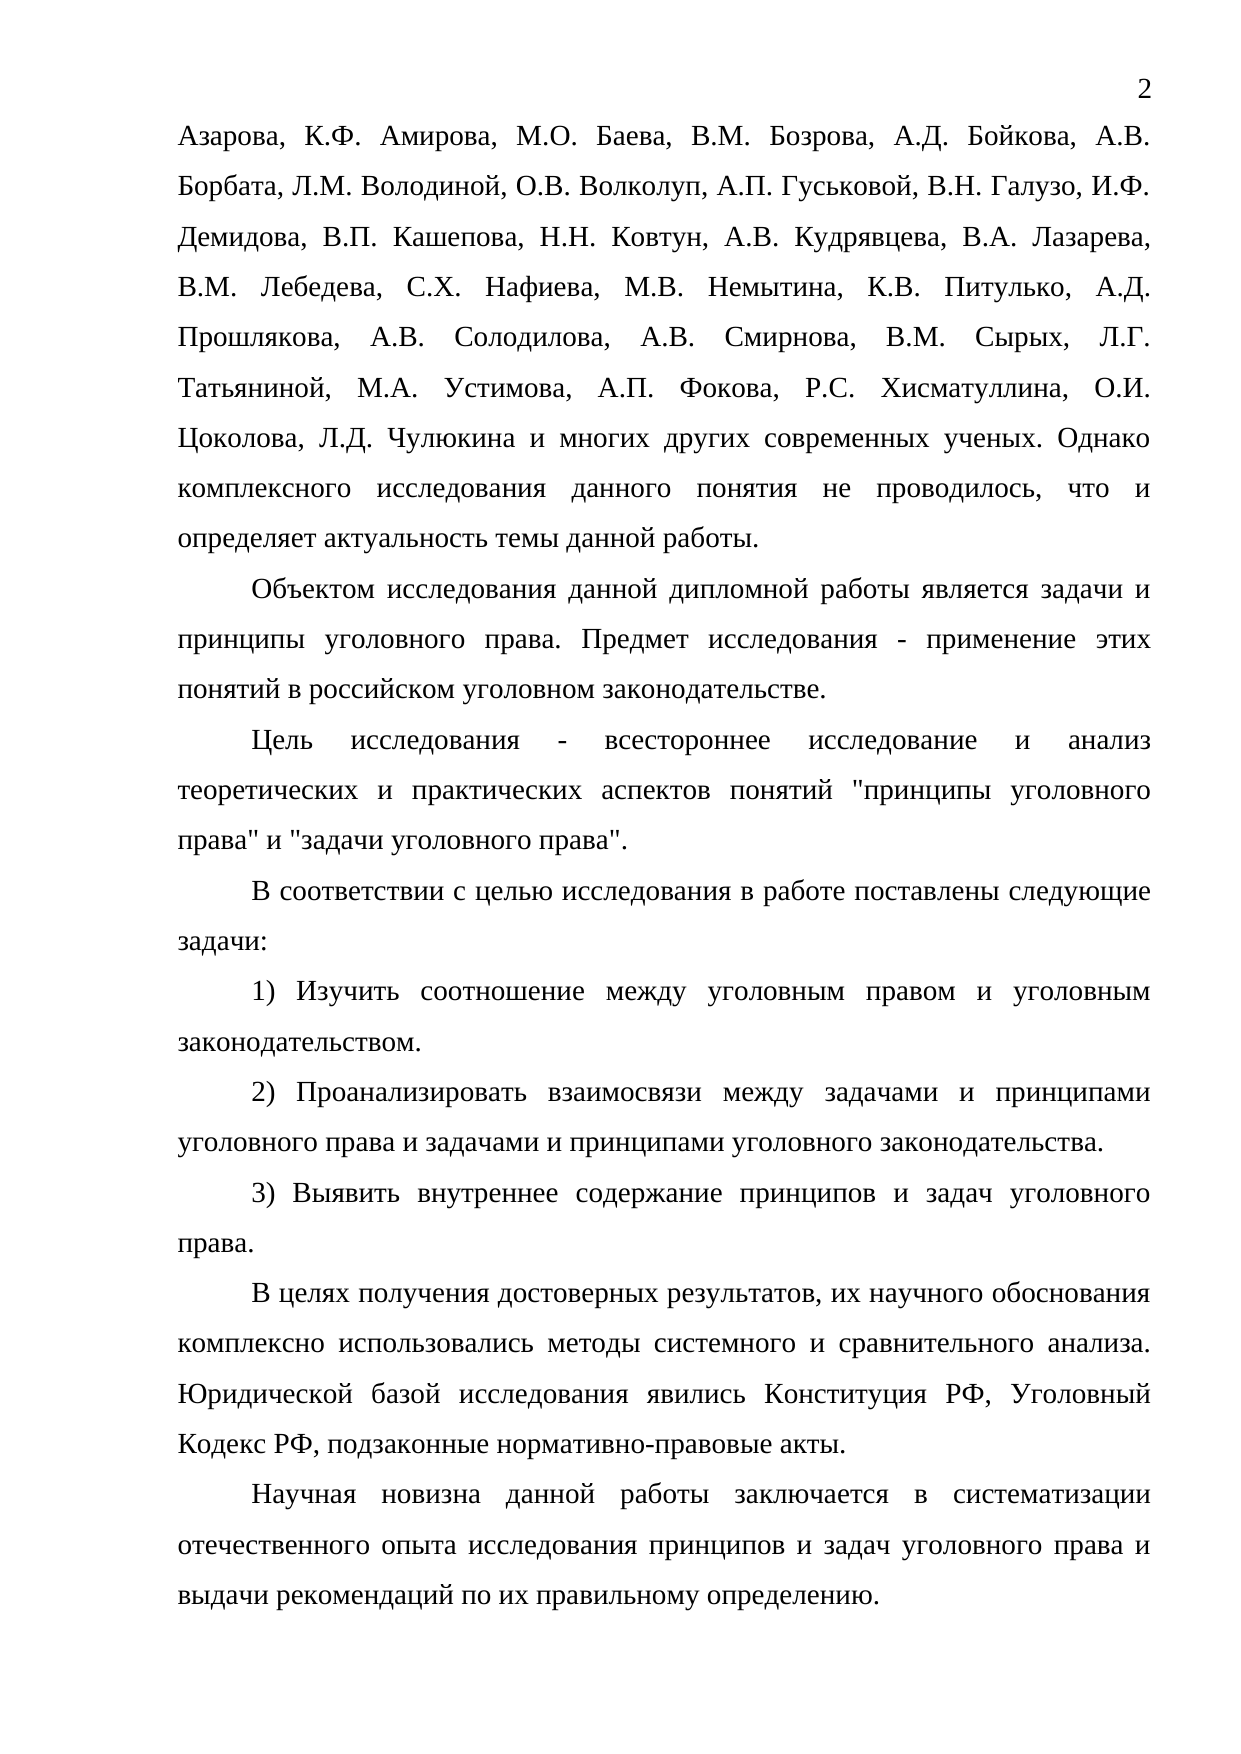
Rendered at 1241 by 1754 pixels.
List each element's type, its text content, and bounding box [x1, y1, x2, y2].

text Цель исследования - всестороннее исследование и анализ теоретических и практических аспектов понятий "принципы уголовного права" и "задачи уголовного права". [177, 722, 1152, 856]
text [177, 118, 1152, 554]
text В соответствии с целью исследования в работе поставлены следующие задачи: [177, 873, 1152, 957]
text В целях получения достоверных результатов, их научного обоснования комплексно использовались методы системного и сравнительного анализа. Юридической базой исследования явились Конституция РФ, Уголовный Кодекс РФ, подзаконные нормативно-правовые акты. [177, 1275, 1152, 1460]
text Объектом исследования данной дипломной работы является задачи и принципы уголовного права. Предмет исследования - применение этих понятий в российском уголовном законодательстве. [177, 571, 1152, 705]
text Научная новизна данной работы заключается в систематизации отечественного опыта исследования принципов и задач уголовного права и выдачи рекомендаций по их правильному определению. [177, 1477, 1152, 1611]
text 2) Проанализировать взаимосвязи между задачами и принципами уголовного права и задачами и принципами уголовного законодательства. [177, 1074, 1152, 1158]
text 3) Выявить внутреннее содержание принципов и задач уголовного права. [177, 1175, 1152, 1258]
text 1) Изучить соотношение между уголовным правом и уголовным законодательством. [177, 973, 1152, 1057]
